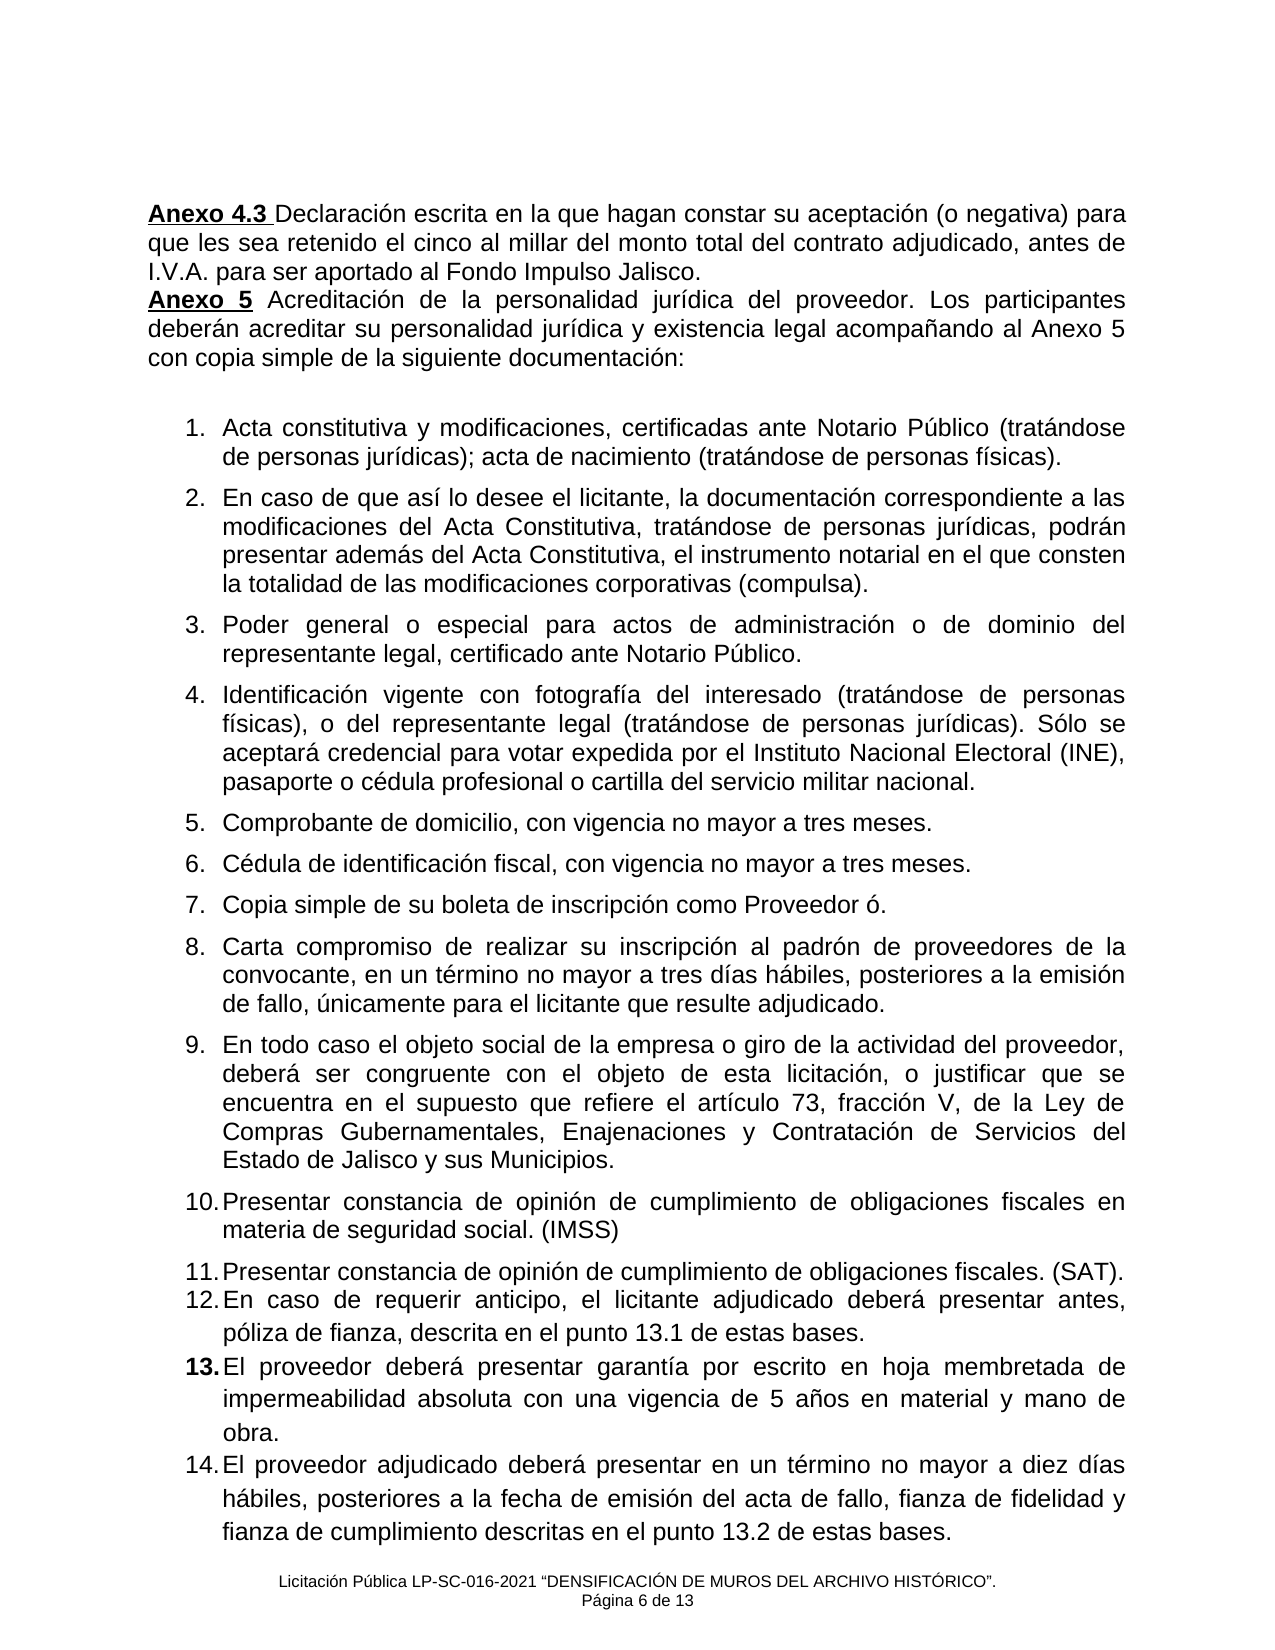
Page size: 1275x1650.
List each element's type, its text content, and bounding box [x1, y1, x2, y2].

list Copia simple de su boleta de inscripción como Proveedor ó. [185, 890, 1127, 919]
list Poder general o especial para actos de administración o de dominio del representante legal, certificado ante Notario Público. [185, 610, 1127, 668]
list En caso de que así lo desee el licitante, la documentación correspondiente a las modificaciones del Acta Constitutiva, tratándose de personas jurídicas, podrán presentar además del Acta Constitutiva, el instrumento notarial en el que consten la totalidad de las modificaciones corporativas (compulsa). [185, 483, 1127, 598]
list Presentar constancia de opinión de cumplimiento de obligaciones fiscales en materia de seguridad social. (IMSS) [185, 1187, 1127, 1244]
list Identificación vigente con fotografía del interesado (tratándose de personas físicas), o del representante legal (tratándose de personas jurídicas). Sólo se aceptará credencial para votar expedida por el Instituto Nacional Electoral (INE), pasaporte o cédula profesional o cartilla del servicio militar nacional. [185, 680, 1127, 795]
text Anexo 5 Acreditación de la personalidad jurídica del proveedor. Los participantes deberán acreditar su personalidad jurídica y existencia legal acompañando al Anexo 5 con copia simple de la siguiente documentación: [148, 285, 1127, 372]
list Cédula de identificación fiscal, con vigencia no mayor a tres meses. [185, 849, 1127, 878]
list En caso de requerir anticipo, el licitante adjudicado deberá presentar antes, póliza de fianza, descrita en el punto 13.1 de estas bases. [185, 1285, 1127, 1347]
list El proveedor deberá presentar garantía por escrito en hoja membretada de impermeabilidad absoluta con una vigencia de 5 años en material y mano de obra. [185, 1351, 1127, 1446]
list Comprobante de domicilio, con vigencia no mayor a tres meses. [185, 808, 1127, 837]
list Acta constitutiva y modificaciones, certificadas ante Notario Público (tratándose de personas jurídicas); acta de nacimiento (tratándose de personas físicas). [185, 413, 1127, 470]
list Carta compromiso de realizar su inscripción al padrón de proveedores de la convocante, en un término no mayor a tres días hábiles, posteriores a la emisión de fallo, únicamente para el licitante que resulte adjudicado. [185, 932, 1127, 1018]
text Anexo 4.3 Declaración escrita en la que hagan constar su aceptación (o negativa) para que les sea retenido el cinco al millar del monto total del contrato adjudicado, antes de I.V.A. para ser aportado al Fondo Impulso Jalisco. [148, 199, 1127, 285]
list El proveedor adjudicado deberá presentar en un término no mayor a diez días hábiles, posteriores a la fecha de emisión del acta de fallo, fianza de fidelidad y fianza de cumplimiento descritas en el punto 13.2 de estas bases. [185, 1451, 1127, 1545]
list Presentar constancia de opinión de cumplimiento de obligaciones fiscales. (SAT). [185, 1257, 1127, 1285]
list En todo caso el objeto social de la empresa o giro de la actividad del proveedor, deberá ser congruente con el objeto de esta licitación, o justificar que se encuentra en el supuesto que refiere el artículo 73, fracción V, de la Ley de Compras Gubernamentales, Enajenaciones y Contratación de Servicios del Estado de Jalisco y sus Municipios. [185, 1030, 1127, 1174]
